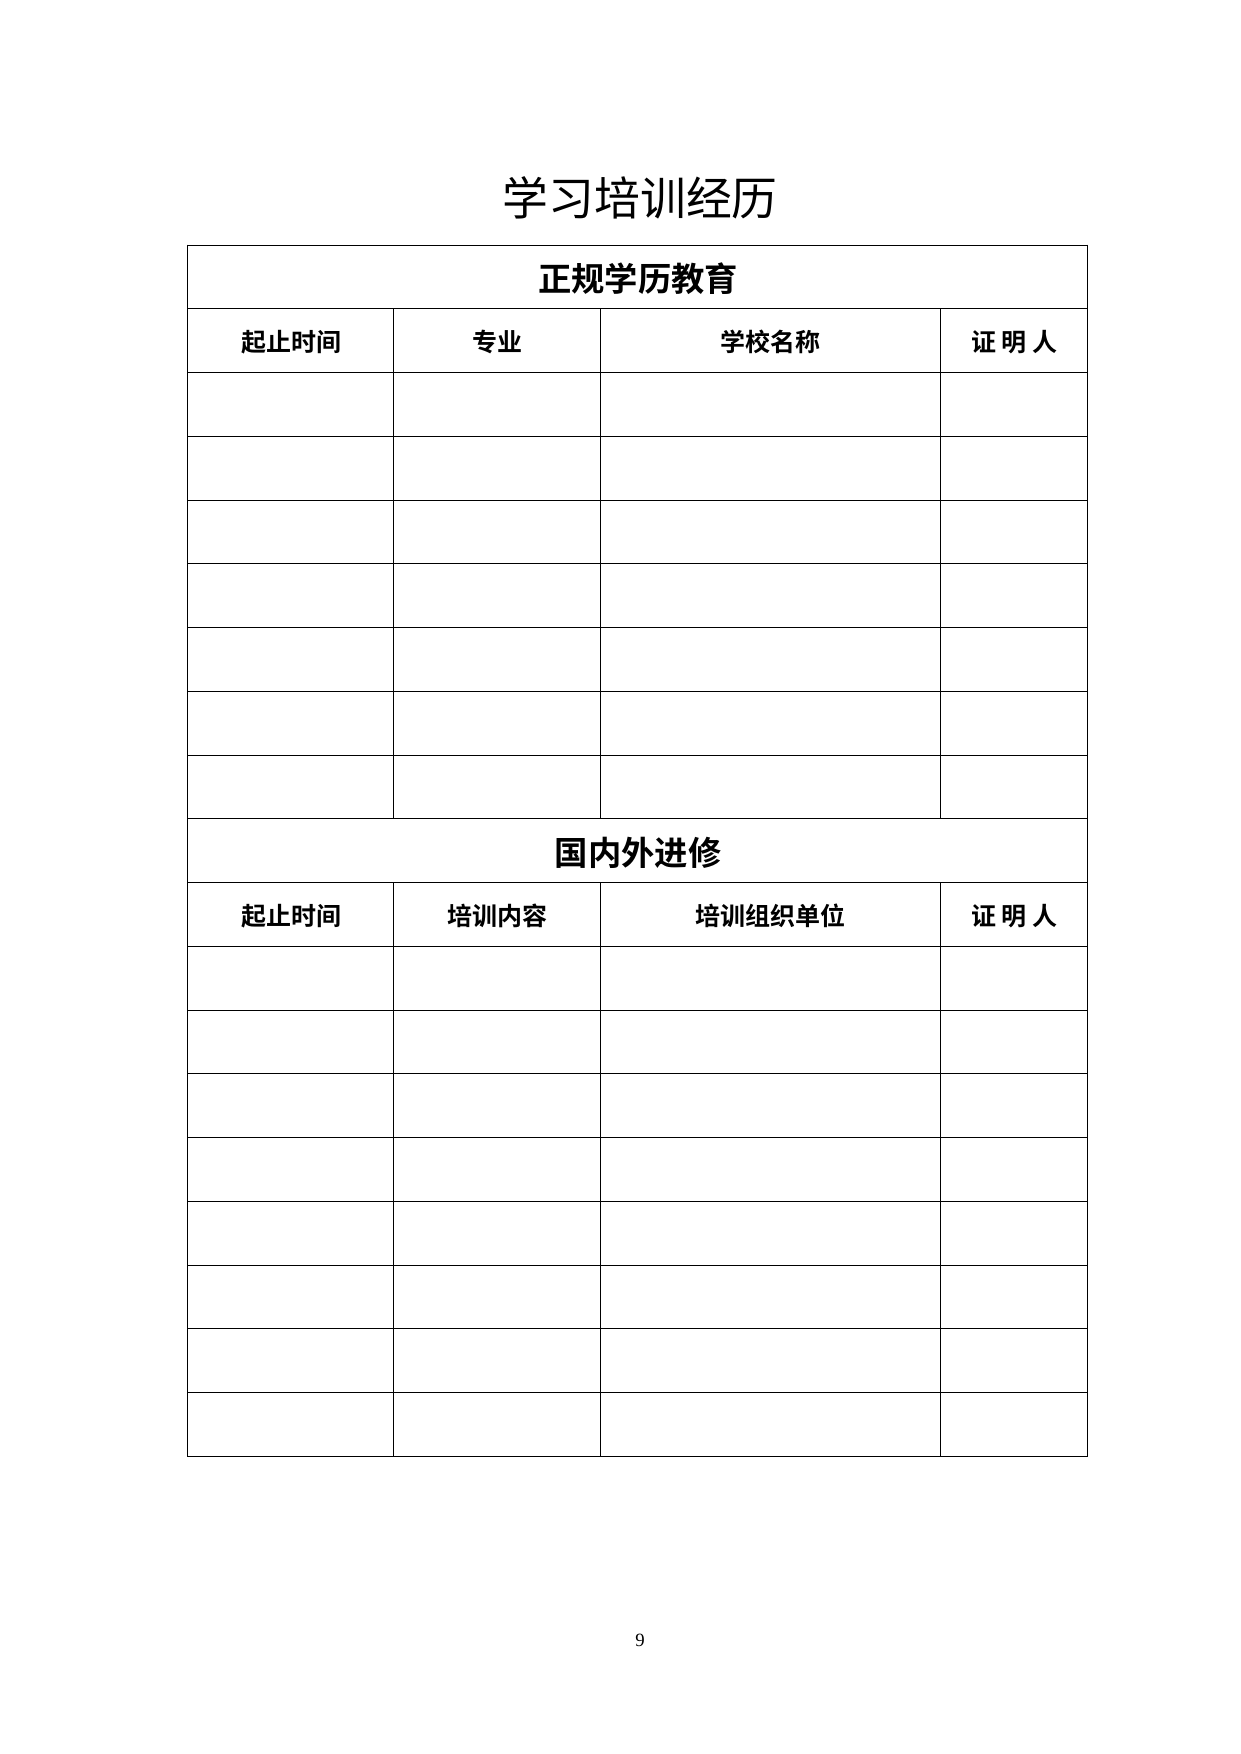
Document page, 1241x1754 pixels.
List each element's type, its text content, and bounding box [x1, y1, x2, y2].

table_cell [941, 501, 1087, 563]
table_cell [601, 628, 940, 691]
table_cell [601, 692, 940, 754]
table_cell [394, 628, 600, 691]
table_cell [188, 756, 393, 818]
table_cell [941, 373, 1087, 436]
table_cell 专业 [394, 309, 600, 372]
table_cell [188, 437, 393, 499]
table_cell [394, 1266, 600, 1328]
table_cell [601, 1202, 940, 1264]
table_cell [394, 1329, 600, 1392]
table_cell [394, 501, 600, 563]
table_cell [188, 692, 393, 754]
table_cell [601, 1011, 940, 1073]
table_cell [394, 1393, 600, 1456]
table_cell 证 明 人 [941, 883, 1087, 946]
table_cell [941, 947, 1087, 1009]
table_cell [394, 947, 600, 1009]
table_cell [601, 1329, 940, 1392]
table_cell [941, 1011, 1087, 1073]
table_cell [941, 437, 1087, 499]
table_header 正规学历教育 [188, 246, 1087, 308]
table_cell [601, 564, 940, 627]
table_cell [188, 1074, 393, 1137]
table_cell [394, 564, 600, 627]
table_cell 培训内容 [394, 883, 600, 946]
table_cell [394, 373, 600, 436]
table_cell [188, 1393, 393, 1456]
table_cell [394, 756, 600, 818]
table_cell [188, 1011, 393, 1073]
table_cell [601, 947, 940, 1009]
table_cell [394, 692, 600, 754]
table_cell [188, 947, 393, 1009]
table_cell [188, 1329, 393, 1392]
table_cell [394, 1202, 600, 1264]
table_cell [188, 373, 393, 436]
table_cell 学校名称 [601, 309, 940, 372]
table_cell [941, 692, 1087, 754]
table_cell [394, 437, 600, 499]
table_cell [188, 1138, 393, 1201]
table_cell 国内外进修 [188, 819, 1087, 882]
table_cell [601, 373, 940, 436]
table_cell [394, 1074, 600, 1137]
table_cell [188, 1266, 393, 1328]
table_cell [941, 756, 1087, 818]
table_cell [188, 628, 393, 691]
table_cell [601, 1138, 940, 1201]
table_cell [941, 1138, 1087, 1201]
text 学习培训经历 [187, 162, 1092, 228]
table_cell [941, 1266, 1087, 1328]
table_cell 起止时间 [188, 883, 393, 946]
table_cell [941, 1202, 1087, 1264]
table_cell 起止时间 [188, 309, 393, 372]
table_cell [941, 564, 1087, 627]
table_cell [601, 501, 940, 563]
table_cell [601, 756, 940, 818]
table_cell [394, 1138, 600, 1201]
table_cell [601, 437, 940, 499]
table_cell [188, 564, 393, 627]
table_cell [601, 1266, 940, 1328]
table_cell [601, 1393, 940, 1456]
table_cell [941, 1329, 1087, 1392]
table_cell [941, 1074, 1087, 1137]
table_cell [941, 628, 1087, 691]
table_cell [941, 1393, 1087, 1456]
table_cell 培训组织单位 [601, 883, 940, 946]
table_cell [394, 1011, 600, 1073]
table_cell 证 明 人 [941, 309, 1087, 372]
table_cell [188, 1202, 393, 1264]
table_cell [188, 501, 393, 563]
table_cell [601, 1074, 940, 1137]
